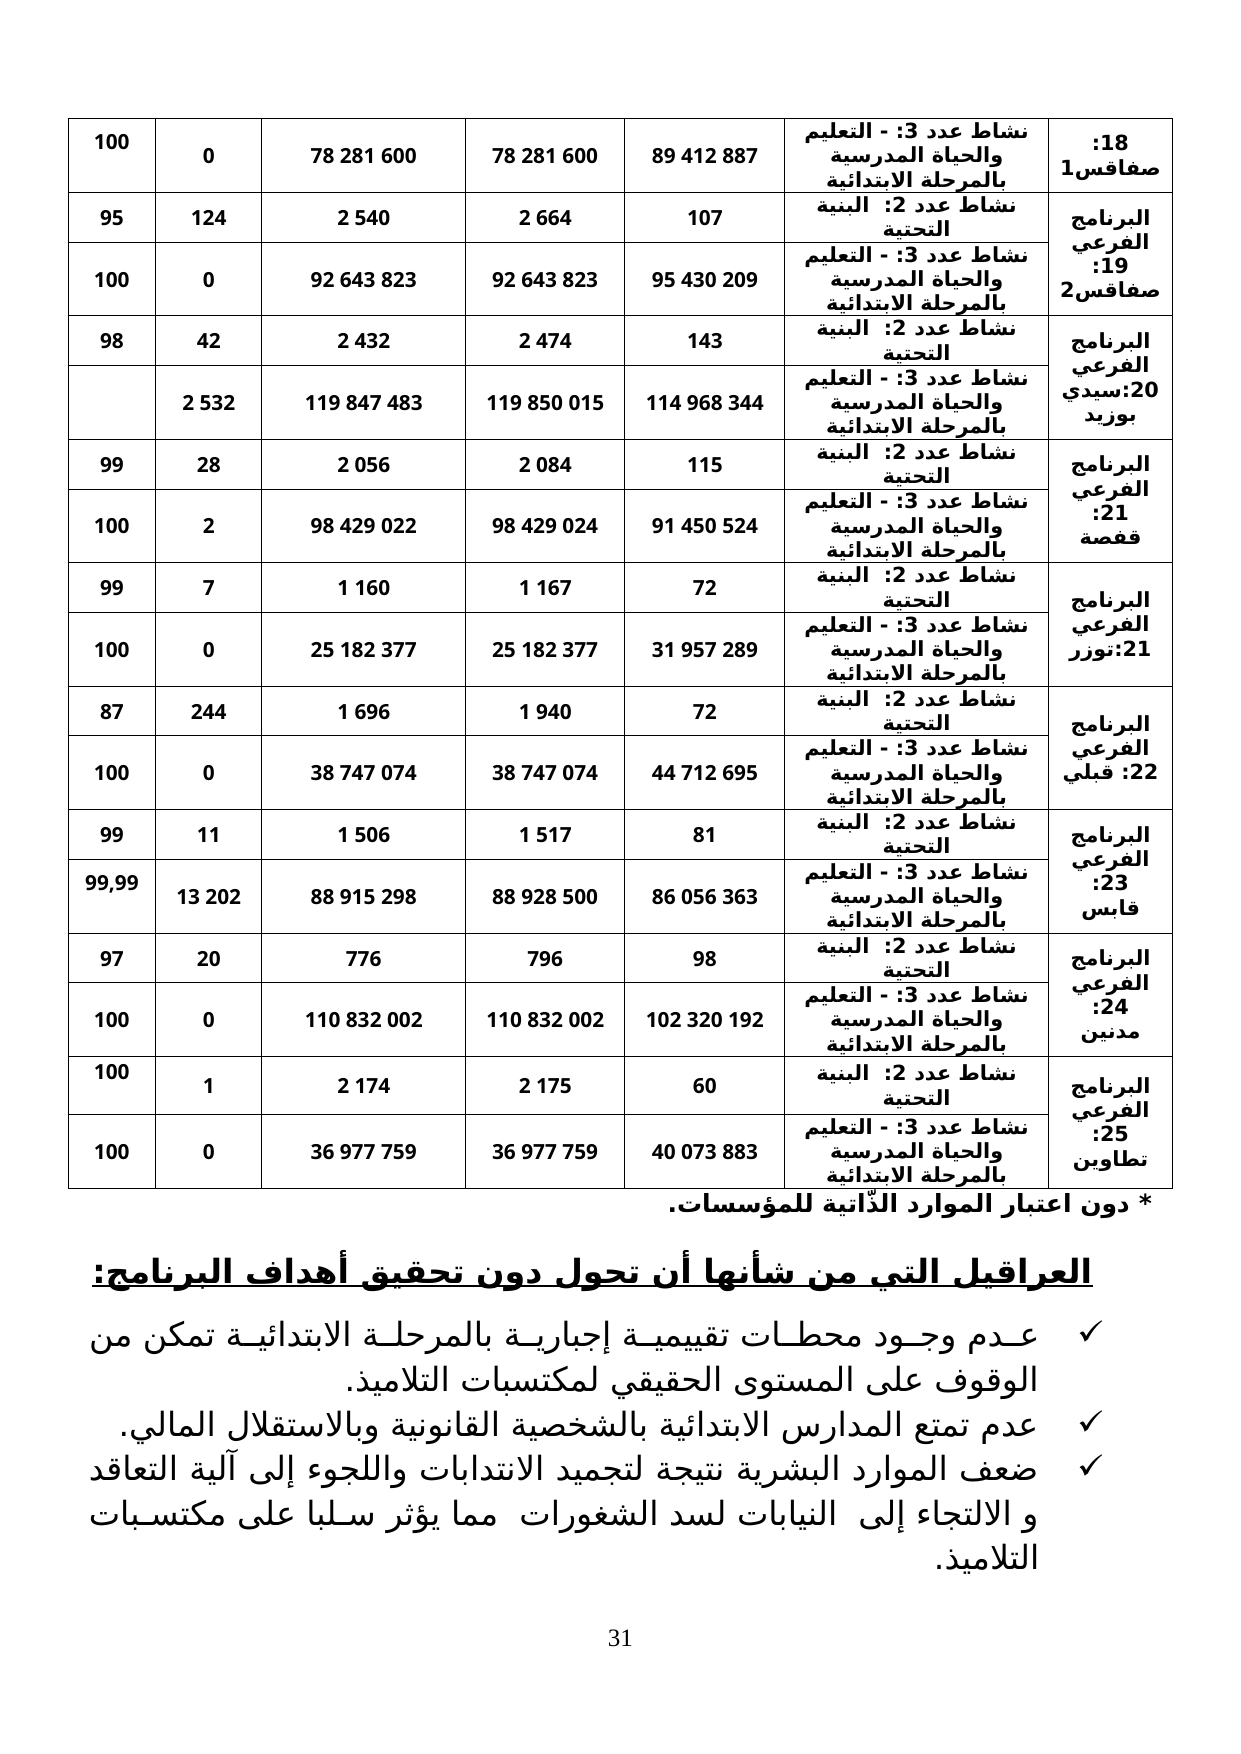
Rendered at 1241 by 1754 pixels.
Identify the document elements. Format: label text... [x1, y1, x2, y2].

table_cell 2 174 [262, 1057, 465, 1114]
table_cell 796 [466, 934, 624, 982]
table_cell 91 450 524 [625, 490, 784, 562]
table_cell 100 [69, 119, 155, 192]
table_cell 98 [69, 316, 155, 365]
table_cell 25 182 377 [262, 613, 465, 686]
table_cell 38 747 074 [466, 736, 624, 809]
table_cell البرنامج الفرعي 19: صفاقس2 [1049, 193, 1172, 315]
table_cell نشاط عدد 3: - التعليم والحياة المدرسية بالمرحلة الابتدائية [785, 366, 1048, 439]
list عدم وجود محطات تقييمية إجبارية بالمرحلة الابتدائية تمكن من الوقوف على المستوى الحقيقي لمكتسبات التلاميذ. [89, 1316, 1077, 1399]
table_cell 114 968 344 [625, 366, 784, 439]
text * دون اعتبار الموارد الذّاتية للمؤسسات. [89, 1189, 1152, 1218]
table_cell 244 [156, 687, 261, 735]
table_cell 0 [156, 1115, 261, 1188]
table_cell 1 160 [262, 563, 465, 612]
table_cell 100 [69, 613, 155, 686]
table_cell 92 643 823 [262, 243, 465, 315]
table_cell 42 [156, 316, 261, 365]
table_cell 99 [69, 563, 155, 612]
table_cell 100 [69, 490, 155, 562]
table_cell 25 182 377 [466, 613, 624, 686]
table_cell 119 850 015 [466, 366, 624, 439]
table_cell 100 [69, 243, 155, 315]
table_cell نشاط عدد 3: - التعليم والحياة المدرسية بالمرحلة الابتدائية [785, 490, 1048, 562]
table_cell نشاط عدد 2: البنية التحتية [785, 563, 1048, 612]
table_cell نشاط عدد 3: - التعليم والحياة المدرسية بالمرحلة الابتدائية [785, 736, 1048, 809]
table_cell 31 957 289 [625, 613, 784, 686]
table_cell 99 [69, 440, 155, 488]
table_cell 38 747 074 [262, 736, 465, 809]
table_cell 1 506 [262, 810, 465, 859]
table_cell 0 [156, 613, 261, 686]
table_cell 99 [69, 810, 155, 859]
table_cell 100 [69, 1057, 155, 1114]
table_cell 36 977 759 [466, 1115, 624, 1188]
table_cell 1 [156, 1057, 261, 1114]
table_cell 100 [69, 983, 155, 1056]
table_cell 28 [156, 440, 261, 488]
list ضعف الموارد البشرية نتيجة لتجميد الانتدابات واللجوء إلى آلية التعاقد و الالتجاء إلى النيابات لسد الشغورات مما يؤثر سلبا على مكتسبات التلاميذ. [89, 1450, 1077, 1578]
table_cell 1 940 [466, 687, 624, 735]
table_cell 1 517 [466, 810, 624, 859]
table_cell 1 167 [466, 563, 624, 612]
table_cell نشاط عدد 2: البنية التحتية [785, 687, 1048, 735]
table_cell نشاط عدد 3: - التعليم والحياة المدرسية بالمرحلة الابتدائية [785, 983, 1048, 1056]
table_cell نشاط عدد 3: - التعليم والحياة المدرسية بالمرحلة الابتدائية [785, 613, 1048, 686]
table_cell نشاط عدد 2: البنية التحتية [785, 934, 1048, 982]
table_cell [785, 119, 1048, 192]
table_cell نشاط عدد 2: البنية التحتية [785, 1057, 1048, 1114]
table_cell البرنامج الفرعي 21: قفصة [1049, 440, 1172, 562]
table_cell 1 696 [262, 687, 465, 735]
table_cell 98 [625, 934, 784, 982]
table_cell 78 281 600 [262, 119, 465, 192]
table_cell 2 532 [156, 366, 261, 439]
table_cell البرنامج الفرعي 21:توزر [1049, 563, 1172, 686]
table_cell 95 430 209 [625, 243, 784, 315]
table_cell 107 [625, 193, 784, 242]
table_cell 0 [156, 736, 261, 809]
table_cell 0 [156, 243, 261, 315]
table_cell 2 175 [466, 1057, 624, 1114]
table_cell 102 320 192 [625, 983, 784, 1056]
table_cell البرنامج الفرعي 23: قابس [1049, 810, 1172, 933]
table_cell 98 429 022 [262, 490, 465, 562]
table_cell 81 [625, 810, 784, 859]
table_cell 2 056 [262, 440, 465, 488]
table_cell نشاط عدد 3: - التعليم والحياة المدرسية بالمرحلة الابتدائية [785, 243, 1048, 315]
table_cell 110 832 002 [466, 983, 624, 1056]
table_cell 72 [625, 563, 784, 612]
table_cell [1049, 119, 1172, 192]
table_cell 143 [625, 316, 784, 365]
table_cell 60 [625, 1057, 784, 1114]
table_cell 2 540 [262, 193, 465, 242]
table_cell 2 432 [262, 316, 465, 365]
table_cell 7 [156, 563, 261, 612]
table_cell 11 [156, 810, 261, 859]
table_cell نشاط عدد 2: البنية التحتية [785, 193, 1048, 242]
table_cell 89 412 887 [625, 119, 784, 192]
table_cell 20 [156, 934, 261, 982]
table_cell نشاط عدد 2: البنية التحتية [785, 810, 1048, 859]
table_cell نشاط عدد 2: البنية التحتية [785, 316, 1048, 365]
table_cell 92 643 823 [466, 243, 624, 315]
table_cell نشاط عدد 2: البنية التحتية [785, 440, 1048, 488]
table_cell 776 [262, 934, 465, 982]
table_cell [69, 366, 155, 439]
table_cell 99,99 [69, 860, 155, 933]
list عدم تمتع المدارس الابتدائية بالشخصية القانونية وبالاستقلال المالي. [89, 1405, 1077, 1444]
table_cell 2 084 [466, 440, 624, 488]
table_cell 110 832 002 [262, 983, 465, 1056]
table_cell نشاط عدد 3: - التعليم والحياة المدرسية بالمرحلة الابتدائية [785, 1115, 1048, 1188]
table_cell 97 [69, 934, 155, 982]
table_cell 2 [156, 490, 261, 562]
table_cell 0 [156, 119, 261, 192]
table_cell البرنامج الفرعي24: مدنين [1049, 934, 1172, 1056]
table_cell 119 847 483 [262, 366, 465, 439]
table_cell البرنامج الفرعي 25: تطاوين [1049, 1057, 1172, 1188]
table_cell 72 [625, 687, 784, 735]
table_cell 13 202 [156, 860, 261, 933]
table_cell 98 429 024 [466, 490, 624, 562]
table_cell 95 [69, 193, 155, 242]
table_cell البرنامج الفرعي 22: قبلي [1049, 687, 1172, 809]
table_cell 44 712 695 [625, 736, 784, 809]
table_cell 100 [69, 1115, 155, 1188]
table_cell 86 056 363 [625, 860, 784, 933]
table_cell 40 073 883 [625, 1115, 784, 1188]
table_cell 36 977 759 [262, 1115, 465, 1188]
table_cell 100 [69, 736, 155, 809]
table_cell 2 474 [466, 316, 624, 365]
table_cell 124 [156, 193, 261, 242]
table_cell 115 [625, 440, 784, 488]
table_cell نشاط عدد 3: - التعليم والحياة المدرسية بالمرحلة الابتدائية [785, 860, 1048, 933]
table_cell البرنامج الفرعي 20:سيدي بوزيد [1049, 316, 1172, 439]
table_cell 2 664 [466, 193, 624, 242]
table_cell 88 915 298 [262, 860, 465, 933]
table_cell 0 [156, 983, 261, 1056]
table_cell 78 281 600 [466, 119, 624, 192]
table_cell 87 [69, 687, 155, 735]
text العراقيل التي من شأنها أن تحول دون تحقيق أهداف البرنامج: [74, 1252, 1093, 1291]
table_cell 88 928 500 [466, 860, 624, 933]
